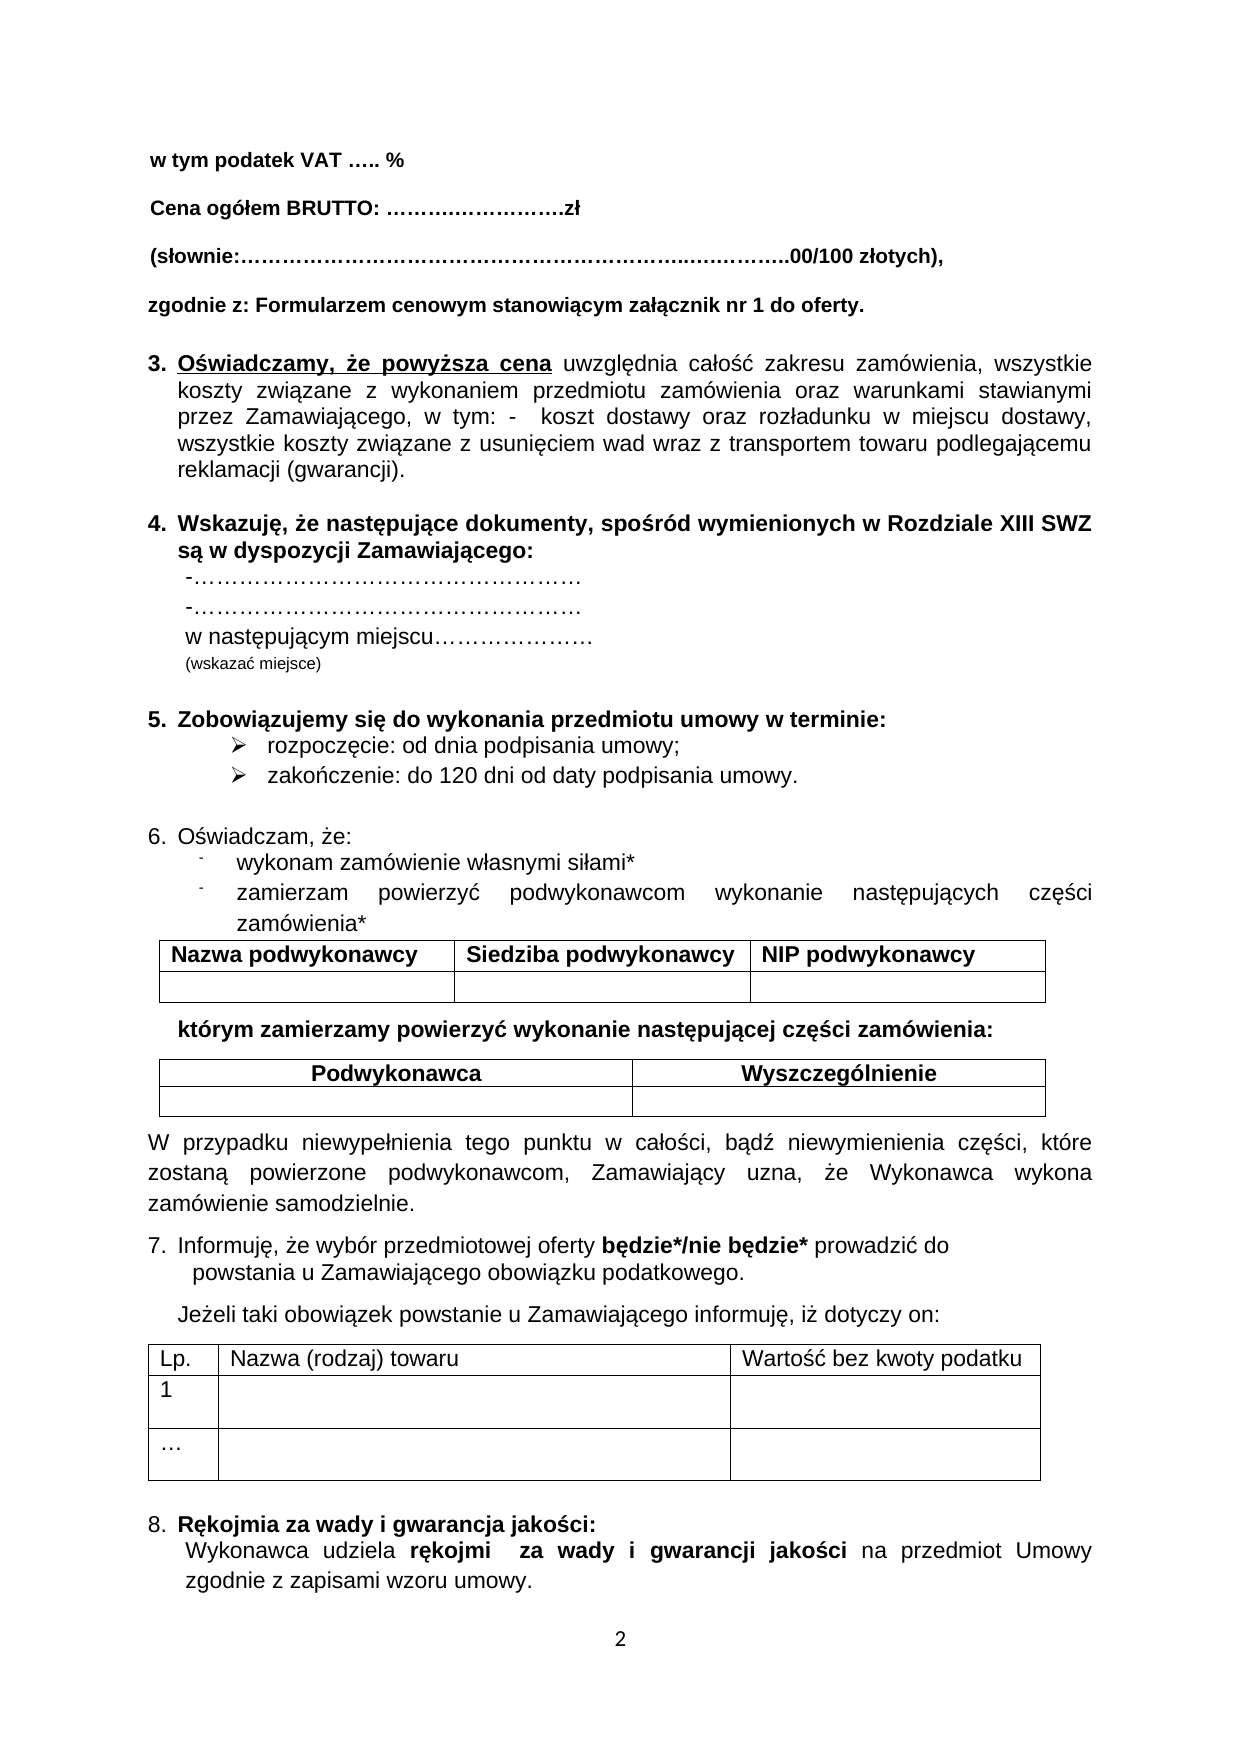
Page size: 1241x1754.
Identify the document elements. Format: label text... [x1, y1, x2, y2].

list Zobowiązujemy się do wykonania przedmiotu umowy w terminie: [148, 706, 1092, 732]
table_cell 1 [149, 1376, 218, 1427]
text -…………………………………………… [185, 563, 1092, 589]
table_cell [160, 972, 454, 1002]
text W przypadku niewypełnienia tego punktu w całości, bądź niewymienienia części, które zostaną powierzone podwykonawcom, Zamawiający uzna, że Wykonawca wykona zamówienie samodzielnie. [148, 1129, 1092, 1216]
list powstania u Zamawiającego obowiązku podatkowego. [148, 1259, 1092, 1285]
text w następującym miejscu………………… [185, 623, 1092, 650]
table_cell [633, 1087, 1045, 1116]
table_header Nazwa (rodzaj) towaru [219, 1345, 730, 1375]
table_cell [219, 1376, 730, 1427]
table_header Lp. [149, 1345, 218, 1375]
table_header Siedziba podwykonawcy [455, 941, 750, 971]
table_cell … [149, 1429, 218, 1479]
list Rękojmia za wady i gwarancja jakości: [148, 1511, 1092, 1537]
list Wskazuję, że następujące dokumenty, spośród wymienionych w Rozdziale XIII SWZ są w dyspozycji Zamawiającego: [148, 510, 1092, 563]
table_header Wyszczególnienie [633, 1060, 1045, 1086]
table_cell [751, 972, 1045, 1002]
table_cell [731, 1429, 1040, 1479]
table_header Wartość bez kwoty podatku [731, 1345, 1040, 1375]
table_cell [219, 1429, 730, 1479]
table_header Nazwa podwykonawcy [160, 941, 454, 971]
list Wykonawca udziela rękojmi za wady i gwarancji jakości na przedmiot Umowy zgodnie z zapisami wzoru umowy. [185, 1537, 1092, 1594]
text (wskazać miejsce) [185, 653, 1092, 673]
text Cena ogółem BRUTTO: ……….…………….zł [150, 196, 1092, 220]
table_header NIP podwykonawcy [751, 941, 1045, 971]
text Jeżeli taki obowiązek powstanie u Zamawiającego informuję, iż dotyczy on: [177, 1301, 1092, 1328]
table_cell [160, 1087, 632, 1116]
text zgodnie z: Formularzem cenowym stanowiącym załącznik nr 1 do oferty. [148, 293, 1092, 317]
table_cell [731, 1376, 1040, 1427]
list Informuję, że wybór przedmiotowej oferty będzie*/nie będzie* prowadzić do [148, 1232, 1092, 1259]
list zakończenie: do 120 dni od daty podpisania umowy. [229, 762, 1092, 789]
text którym zamierzamy powierzyć wykonanie następującej części zamówienia: [177, 1016, 1092, 1042]
text -…………………………………………… [185, 593, 1092, 619]
table_cell [455, 972, 750, 1002]
list wykonam zamówienie własnymi siłami* [199, 849, 1092, 875]
list Oświadczamy, że powyższa cena uwzględnia całość zakresu zamówienia, wszystkie koszty związane z wykonaniem przedmiotu zamówienia oraz warunkami stawianymi przez Zamawiającego, w tym: - koszt dostawy oraz rozładunku w miejscu dostawy, wszystkie koszty związane z usunięciem wad wraz z transportem towaru podlegającemu reklamacji (gwarancji). [148, 350, 1092, 510]
text (słownie:………………………………………………………..….………..00/100 złotych), [150, 244, 1092, 268]
list zamierzam powierzyć podwykonawcom wykonanie następujących części zamówienia* [199, 879, 1092, 936]
list rozpoczęcie: od dnia podpisania umowy; [229, 732, 1092, 758]
text w tym podatek VAT ….. % [150, 148, 1092, 172]
table_header Podwykonawca [160, 1060, 632, 1086]
list Oświadczam, że: [148, 823, 1092, 849]
